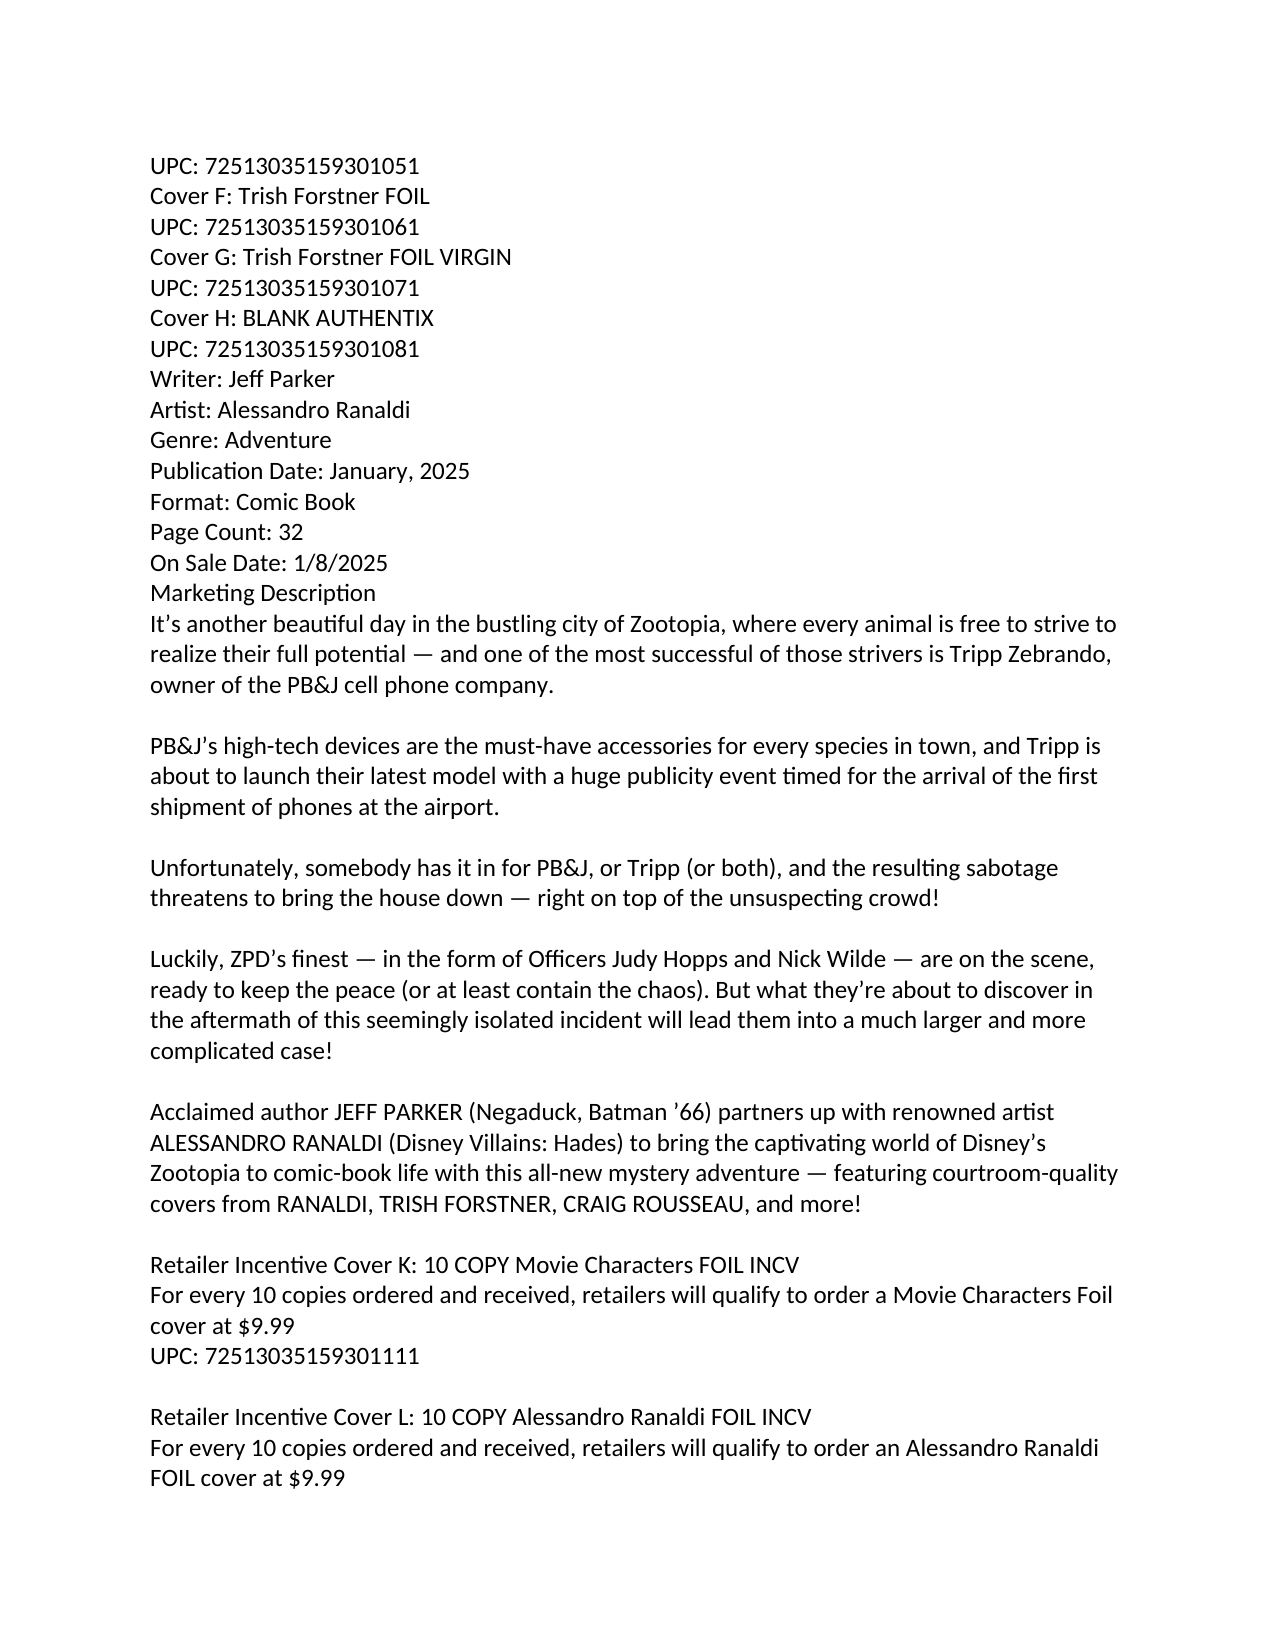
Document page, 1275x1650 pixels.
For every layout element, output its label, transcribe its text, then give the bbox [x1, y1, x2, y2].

text UPC: 72513035159301061 [150, 211, 1125, 242]
text Page Count: 32 [150, 516, 1125, 547]
text For every 10 copies ordered and received, retailers will qualify to order a Movie Characters Foil cover at $9.99 [150, 1279, 1125, 1340]
text UPC: 72513035159301111 [150, 1340, 1125, 1371]
text Artist: Alessandro Ranaldi [150, 394, 1125, 425]
text Acclaimed author JEFF PARKER (Negaduck, Batman ’66) partners up with renowned artist ALESSANDRO RANALDI (Disney Villains: Hades) to bring the captivating world of Disney’s Zootopia to comic-book life with this all-new mystery adventure — featuring courtroom-quality covers from RANALDI, TRISH FORSTNER, CRAIG ROUSSEAU, and more! [150, 1096, 1125, 1218]
text Retailer Incentive Cover K: 10 COPY Movie Characters FOIL INCV [150, 1249, 1125, 1279]
text UPC: 72513035159301081 [150, 333, 1125, 364]
text Retailer Incentive Cover L: 10 COPY Alessandro Ranaldi FOIL INCV [150, 1401, 1125, 1432]
text Marketing Description [150, 577, 1125, 608]
text Luckily, ZPD’s finest — in the form of Officers Judy Hopps and Nick Wilde — are on the scene, ready to keep the peace (or at least contain the chaos). But what they’re about to discover in the aftermath of this seemingly isolated incident will lead them into a much larger and more complicated case! [150, 943, 1125, 1066]
text Publication Date: January, 2025 [150, 455, 1125, 486]
text Unfortunately, somebody has it in for PB&J, or Tripp (or both), and the resulting sabotage threatens to bring the house down — right on top of the unsuspecting crowd! [150, 852, 1125, 913]
text UPC: 72513035159301051 [150, 150, 1125, 181]
text It’s another beautiful day in the bustling city of Zootopia, where every animal is free to strive to realize their full potential — and one of the most successful of those strivers is Tripp Zebrando, owner of the PB&J cell phone company. [150, 608, 1125, 699]
text Format: Comic Book [150, 486, 1125, 516]
text On Sale Date: 1/8/2025 [150, 547, 1125, 577]
text PB&J’s high-tech devices are the must-have accessories for every species in town, and Tripp is about to launch their latest model with a huge publicity event timed for the arrival of the first shipment of phones at the airport. [150, 730, 1125, 821]
text Writer: Jeff Parker [150, 364, 1125, 394]
text Genre: Adventure [150, 425, 1125, 455]
text For every 10 copies ordered and received, retailers will qualify to order an Alessandro Ranaldi FOIL cover at $9.99 [150, 1432, 1125, 1493]
text Cover G: Trish Forstner FOIL VIRGIN [150, 242, 1125, 272]
text Cover H: BLANK AUTHENTIX [150, 303, 1125, 333]
text Cover F: Trish Forstner FOIL [150, 181, 1125, 211]
text UPC: 72513035159301071 [150, 272, 1125, 303]
